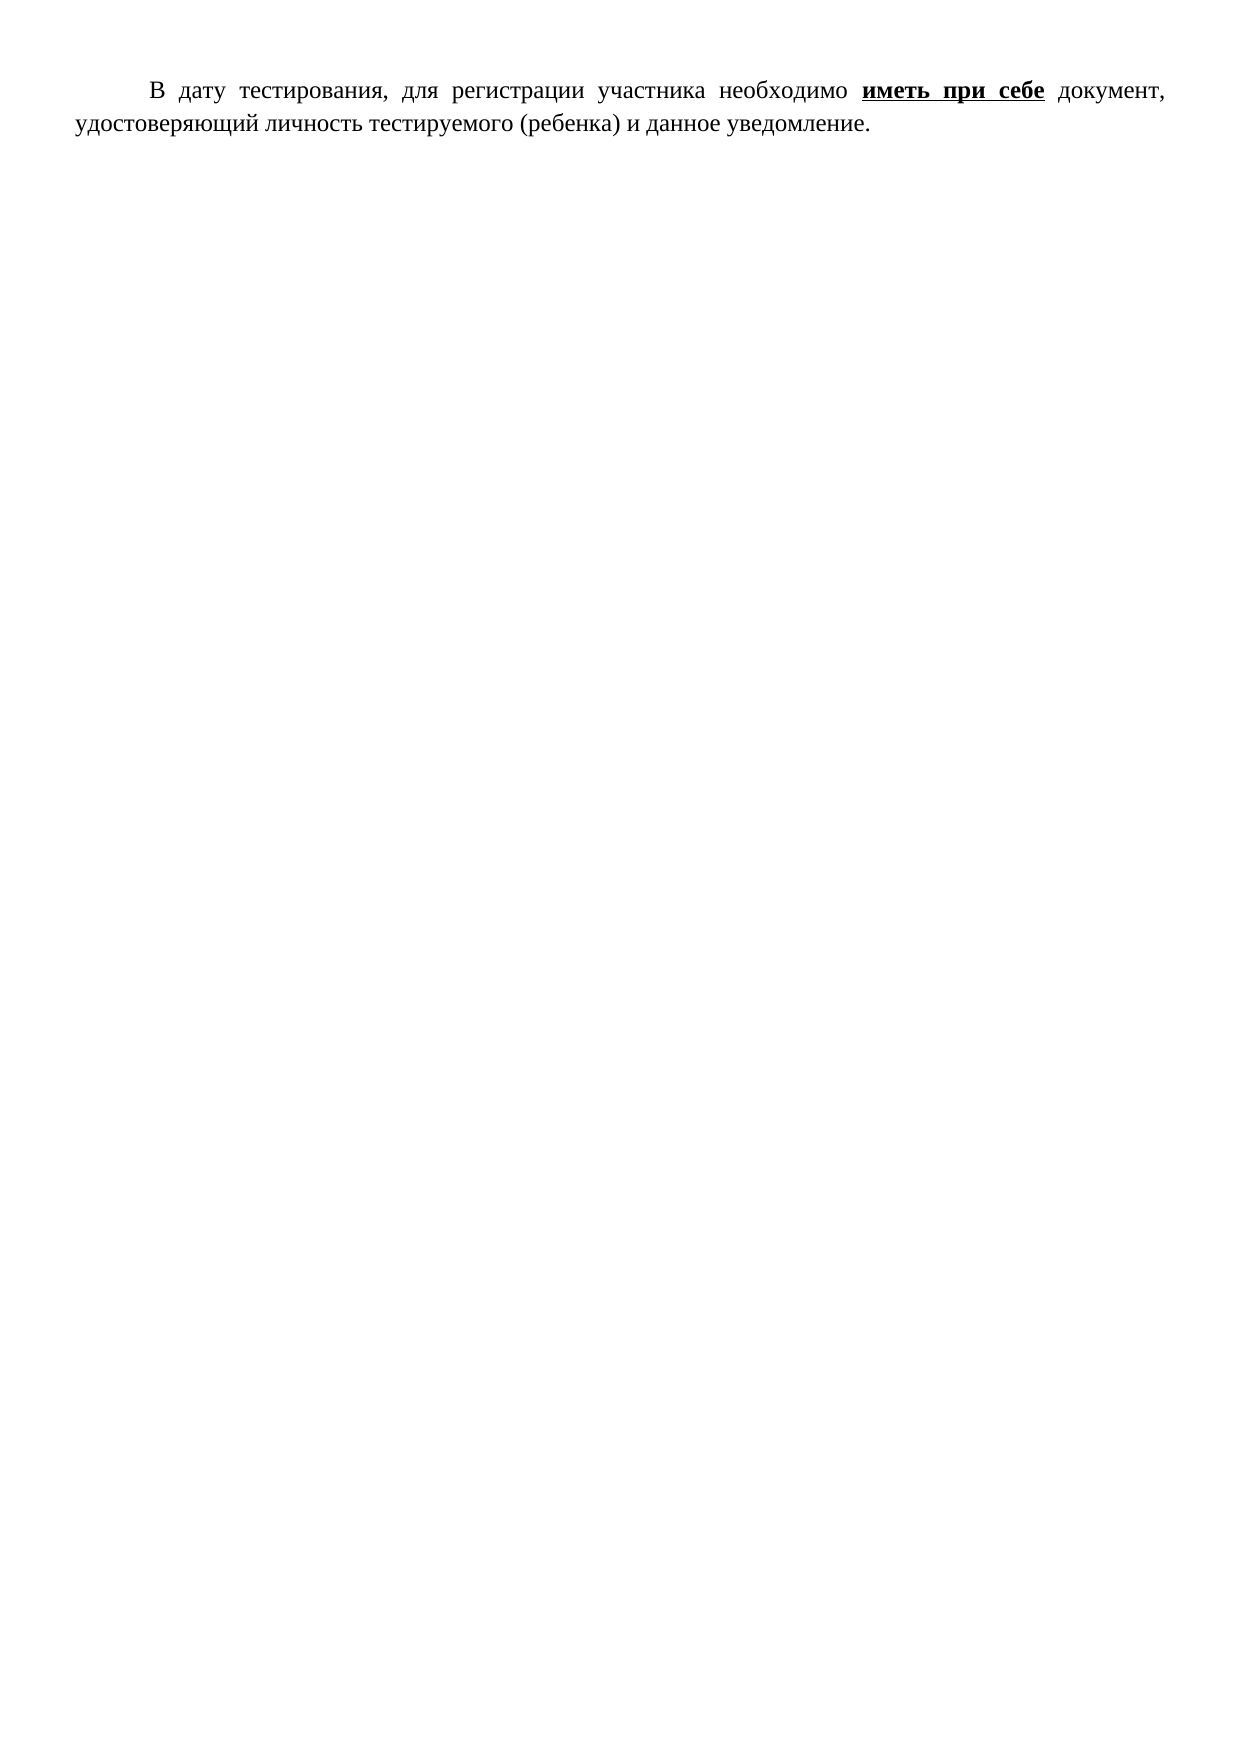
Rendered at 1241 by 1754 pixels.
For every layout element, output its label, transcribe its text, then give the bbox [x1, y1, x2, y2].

text В дату тестирования, для регистрации участника необходимо иметь при себе документ, удостоверяющий личность тестируемого (ребенка) и данное уведомление. [75, 75, 1165, 137]
